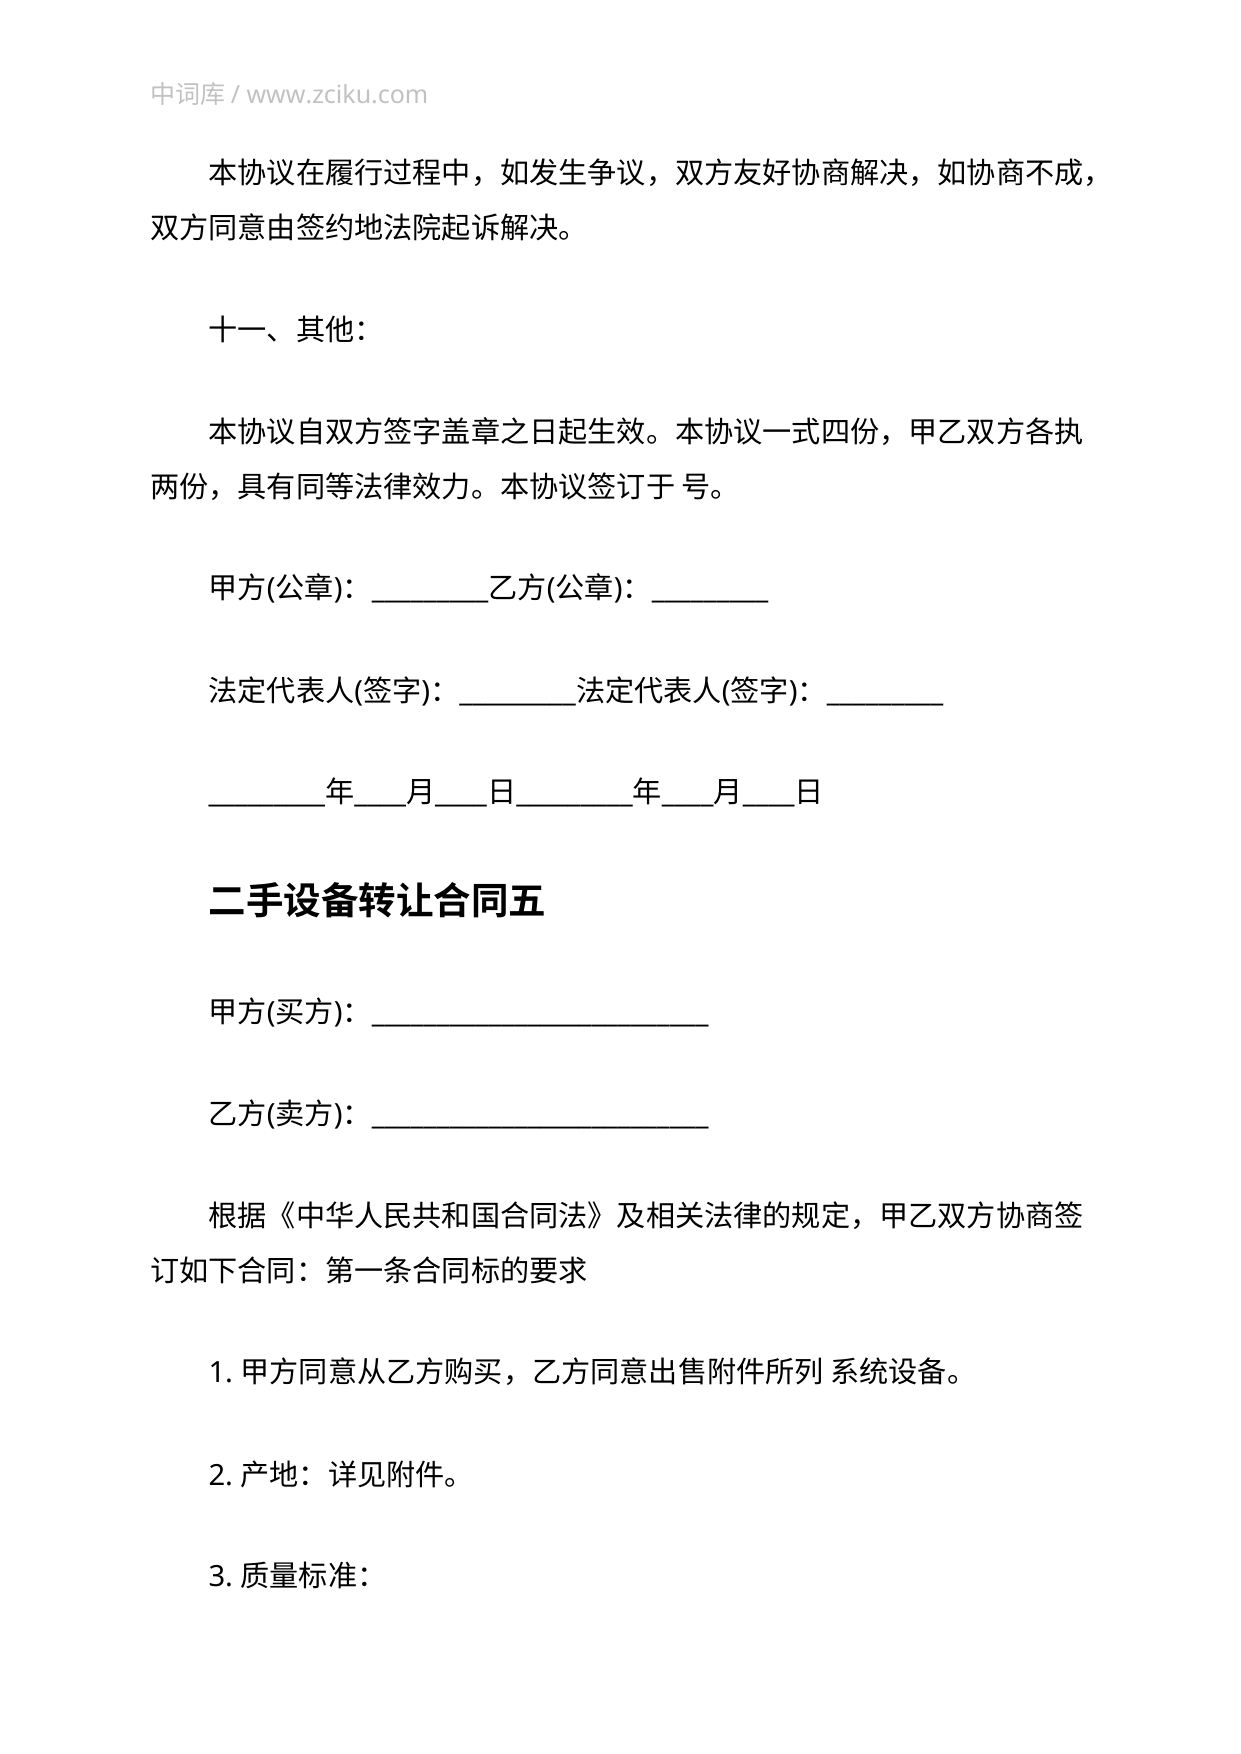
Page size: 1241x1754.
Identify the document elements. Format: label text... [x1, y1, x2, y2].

text 法定代表人(签字)：_________法定代表人(签字)：_________ [150, 667, 1090, 709]
text 根据《中华人民共和国合同法》及相关法律的规定，甲乙双方协商签订如下合同：第一条合同标的要求 [150, 1192, 1090, 1289]
text 3. 质量标准： [150, 1553, 1090, 1595]
text 二手设备转让合同五 [150, 871, 1090, 925]
text 甲方(公章)：_________乙方(公章)：_________ [150, 565, 1090, 607]
text 1. 甲方同意从乙方购买，乙方同意出售附件所列 系统设备。 [150, 1349, 1090, 1391]
text 本协议在履行过程中，如发生争议，双方友好协商解决，如协商不成，双方同意由签约地法院起诉解决。 [150, 150, 1090, 247]
text 十一、其他： [150, 307, 1090, 349]
text 本协议自双方签字盖章之日起生效。本协议一式四份，甲乙双方各执两份，具有同等法律效力。本协议签订于 号。 [150, 408, 1090, 506]
text _________年____月____日_________年____月____日 [150, 769, 1090, 811]
text 2. 产地：详见附件。 [150, 1451, 1090, 1493]
text 乙方(卖方)：__________________________ [150, 1090, 1090, 1133]
text 甲方(买方)：__________________________ [150, 988, 1090, 1031]
